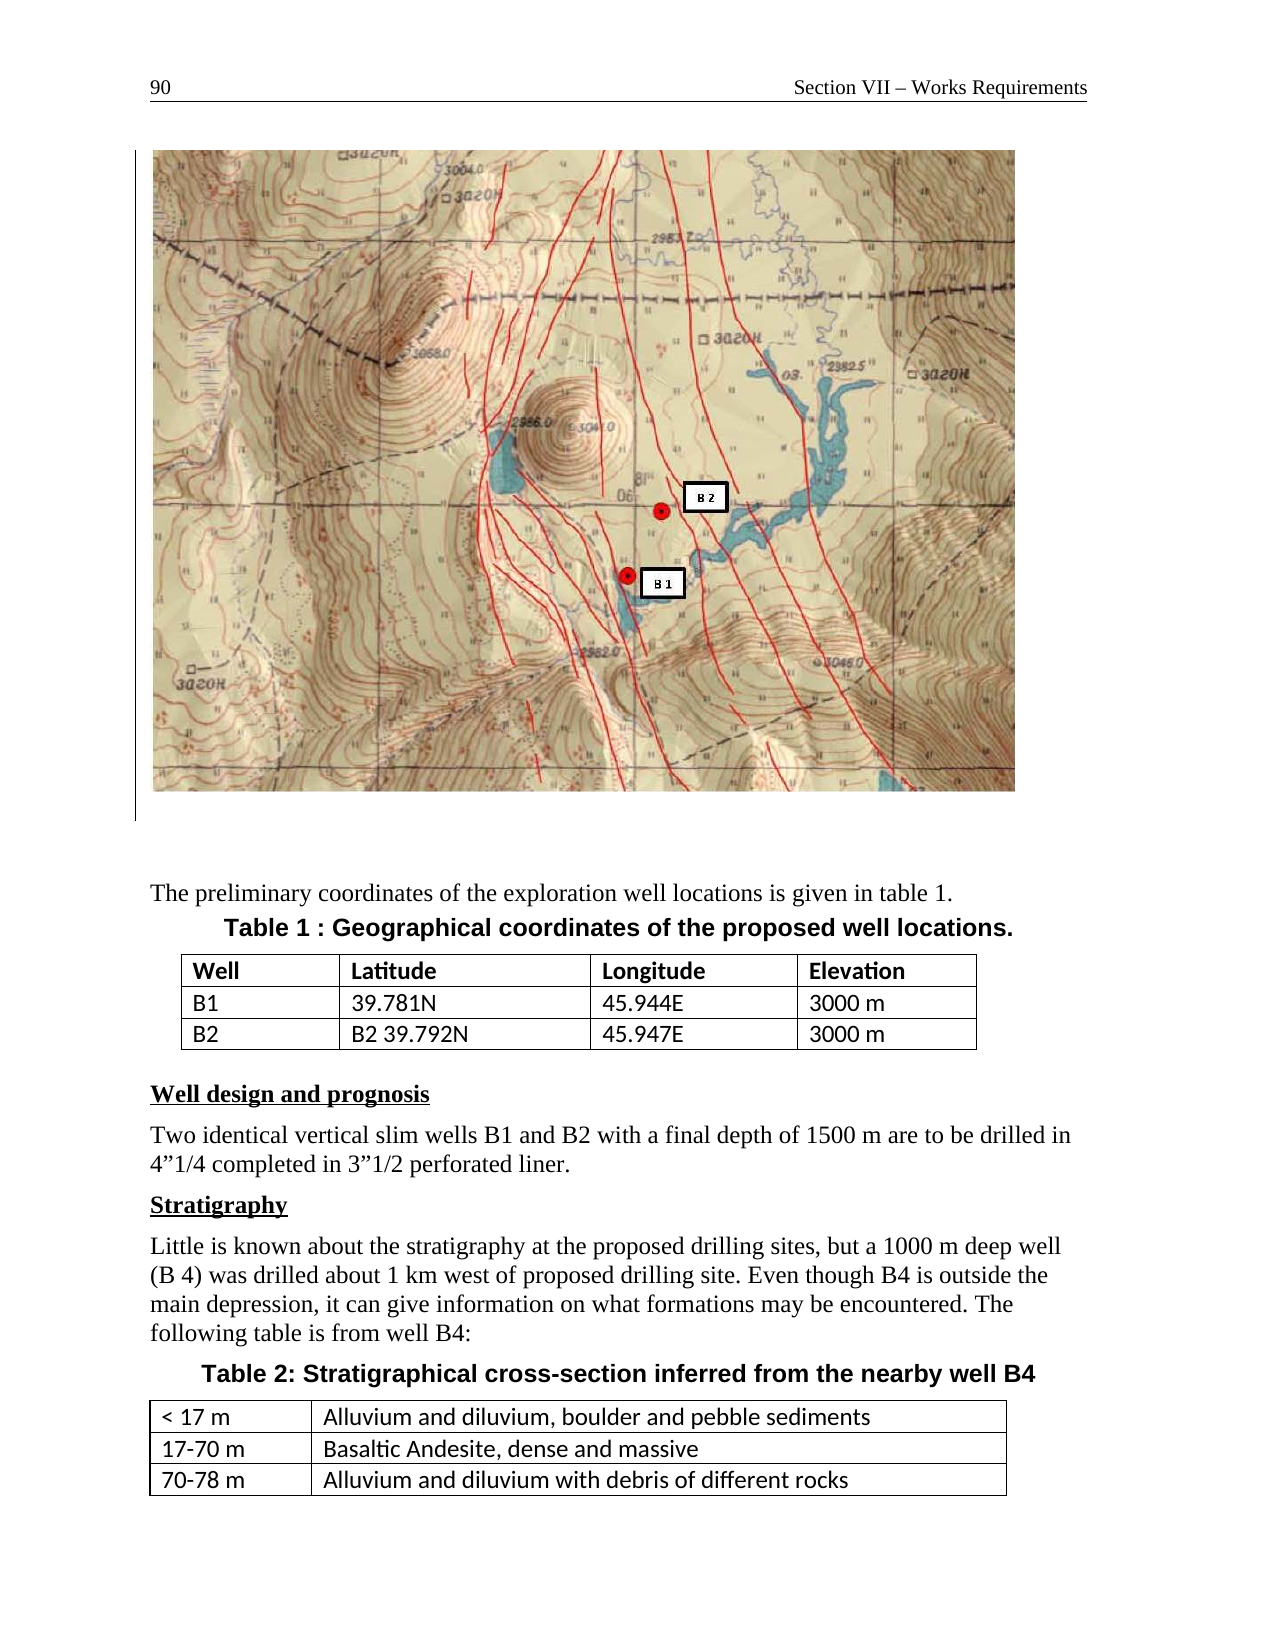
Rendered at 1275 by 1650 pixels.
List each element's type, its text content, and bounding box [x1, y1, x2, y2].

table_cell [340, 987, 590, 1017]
text Well design and prognosis [150, 1079, 1087, 1108]
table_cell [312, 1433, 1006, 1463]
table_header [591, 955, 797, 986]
text Two identical vertical slim wells B1 and B2 with a final depth of 1500 m are to be drilled in 4”1/4 completed in 3”1/2 perforated liner. [150, 1120, 1087, 1178]
text The preliminary coordinates of the exploration well locations is given in table 1. [150, 878, 1087, 907]
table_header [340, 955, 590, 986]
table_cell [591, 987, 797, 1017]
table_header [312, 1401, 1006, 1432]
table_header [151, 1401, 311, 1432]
text Little is known about the stratigraphy at the proposed drilling sites, but a 1000 m deep well (B 4) was drilled about 1 km west of proposed drilling site. Even though B4 is outside the main depression, it can give information on what formations may be encountered. The following table is from well B4: [150, 1231, 1087, 1346]
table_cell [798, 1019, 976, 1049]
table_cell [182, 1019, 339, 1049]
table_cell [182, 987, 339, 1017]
text Table 1 : Geographical coordinates of the proposed well locations. [150, 913, 1087, 942]
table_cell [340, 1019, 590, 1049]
picture [150, 150, 1015, 792]
text Stratigraphy [150, 1190, 1087, 1219]
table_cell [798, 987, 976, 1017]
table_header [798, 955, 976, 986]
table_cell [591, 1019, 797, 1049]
text Table 2: Stratigraphical cross-section inferred from the nearby well B4 [150, 1359, 1087, 1388]
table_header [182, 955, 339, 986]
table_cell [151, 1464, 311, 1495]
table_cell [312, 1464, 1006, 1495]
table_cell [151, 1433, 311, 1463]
